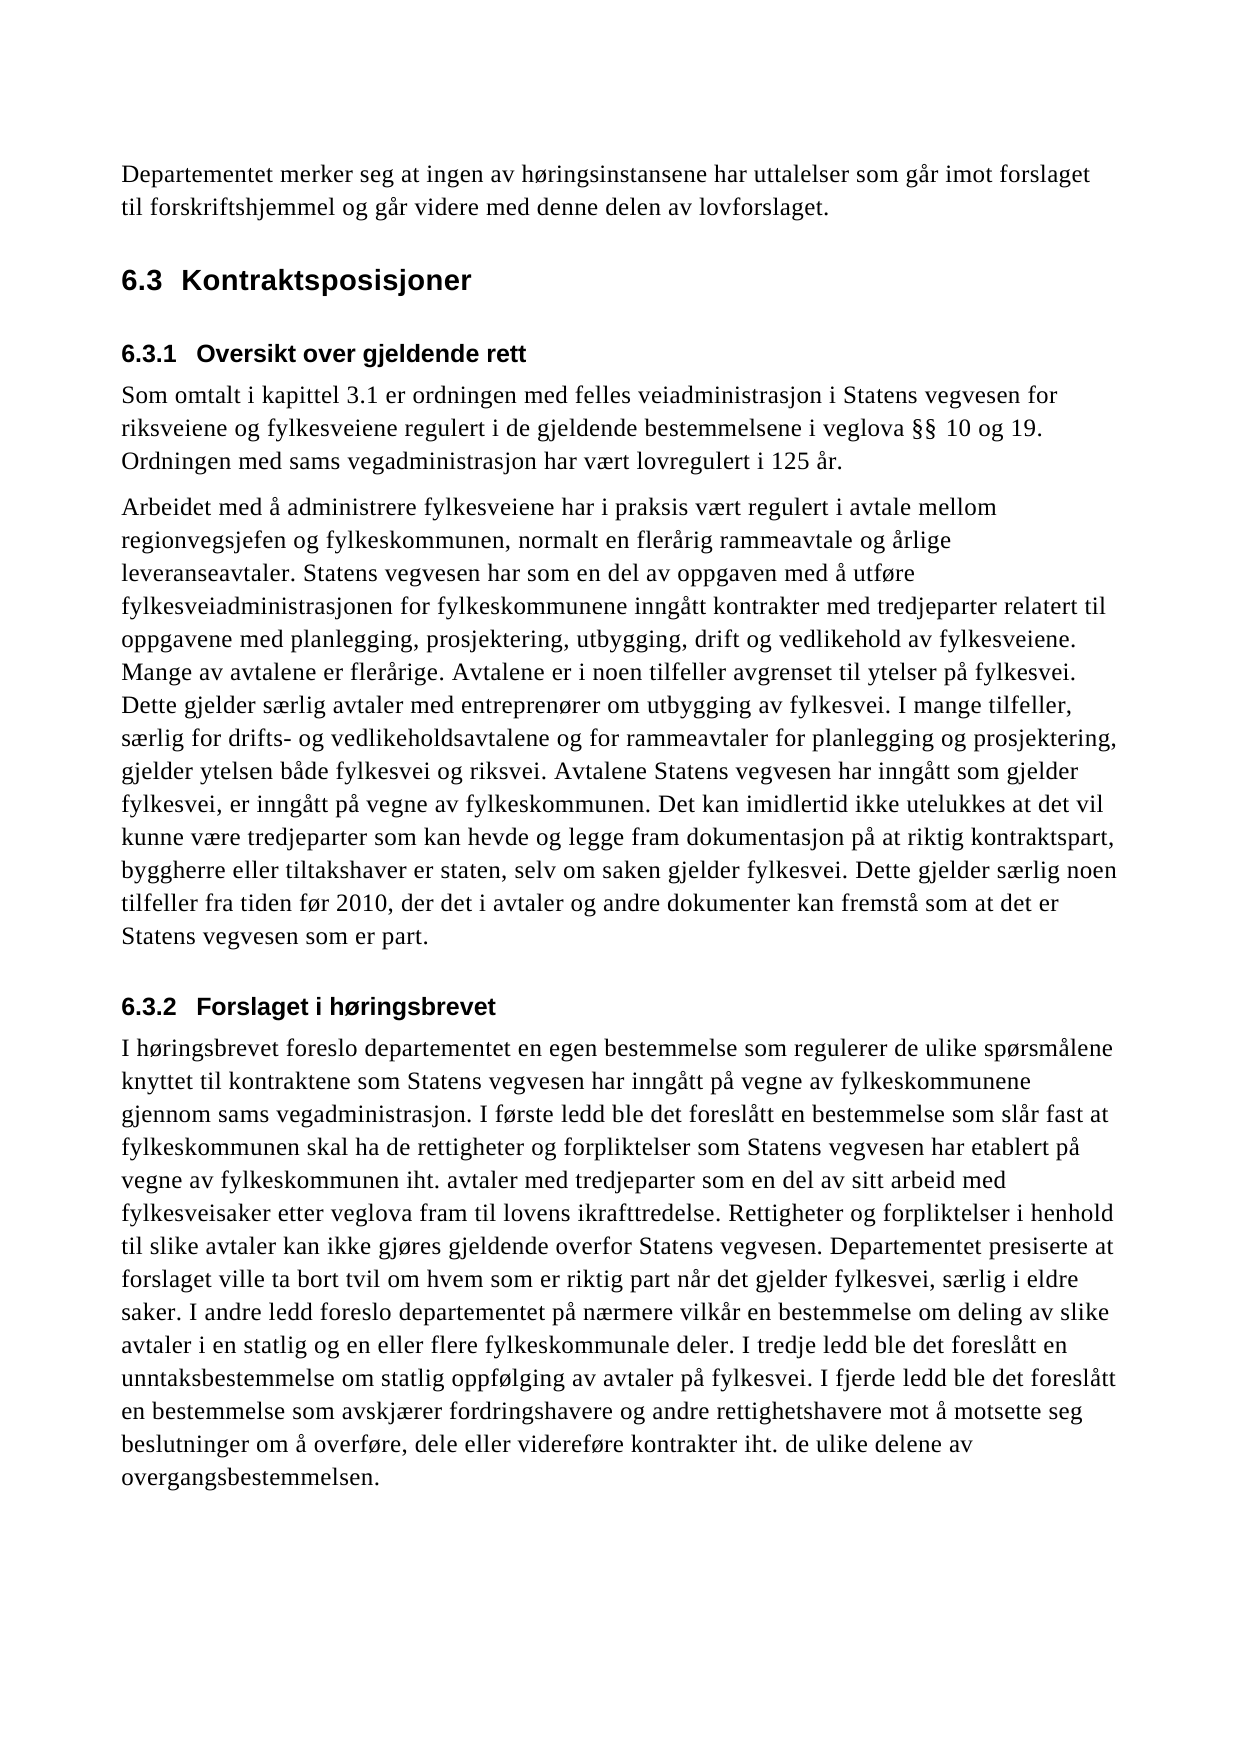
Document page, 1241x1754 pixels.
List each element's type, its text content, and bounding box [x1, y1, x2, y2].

text Som omtalt i kapittel 3.1 er ordningen med felles veiadministrasjon i Statens vegvesen for riksveiene og fylkesveiene regulert i de gjeldende bestemmelsene i veglova §§ 10 og 19. Ordningen med sams vegadministrasjon har vært lovregulert i 125 år. [121, 380, 1119, 475]
text Departementet merker seg at ingen av høringsinstansene har uttalelser som går imot forslaget til forskriftshjemmel og går videre med denne delen av lovforslaget. [121, 159, 1119, 221]
subtitle Kontraktsposisjoner [121, 263, 1119, 297]
text Arbeidet med å administrere fylkesveiene har i praksis vært regulert i avtale mellom regionvegsjefen og fylkeskommunen, normalt en flerårig rammeavtale og årlige leveranseavtaler. Statens vegvesen har som en del av oppgaven med å utføre fylkesveiadministrasjonen for fylkeskommunene inngått kontrakter med tredjeparter relatert til oppgavene med planlegging, prosjektering, utbygging, drift og vedlikehold av fylkesveiene. Mange av avtalene er flerårige. Avtalene er i noen tilfeller avgrenset til ytelser på fylkesvei. Dette gjelder særlig avtaler med entreprenører om utbygging av fylkesvei. I mange tilfeller, særlig for drifts- og vedlikeholdsavtalene og for rammeavtaler for planlegging og prosjektering, gjelder ytelsen både fylkesvei og riksvei. Avtalene Statens vegvesen har inngått som gjelder fylkesvei, er inngått på vegne av fylkeskommunen. Det kan imidlertid ikke utelukkes at det vil kunne være tredjeparter som kan hevde og legge fram dokumentasjon på at riktig kontraktspart, byggherre eller tiltakshaver er staten, selv om saken gjelder fylkesvei. Dette gjelder særlig noen tilfeller fra tiden før 2010, der det i avtaler og andre dokumenter kan fremstå som at det er Statens vegvesen som er part. [121, 492, 1119, 950]
subtitle Forslaget i høringsbrevet [121, 992, 1119, 1021]
subtitle Oversikt over gjeldende rett [121, 339, 1119, 368]
text I høringsbrevet foreslo departementet en egen bestemmelse som regulerer de ulike spørsmålene knyttet til kontraktene som Statens vegvesen har inngått på vegne av fylkeskommunene gjennom sams vegadministrasjon. I første ledd ble det foreslått en bestemmelse som slår fast at fylkeskommunen skal ha de rettigheter og forpliktelser som Statens vegvesen har etablert på vegne av fylkeskommunen iht. avtaler med tredjeparter som en del av sitt arbeid med fylkesveisaker etter veglova fram til lovens ikrafttredelse. Rettigheter og forpliktelser i henhold til slike avtaler kan ikke gjøres gjeldende overfor Statens vegvesen. Departementet presiserte at forslaget ville ta bort tvil om hvem som er riktig part når det gjelder fylkesvei, særlig i eldre saker. I andre ledd foreslo departementet på nærmere vilkår en bestemmelse om deling av slike avtaler i en statlig og en eller flere fylkeskommunale deler. I tredje ledd ble det foreslått en unntaksbestemmelse om statlig oppfølging av avtaler på fylkesvei. I fjerde ledd ble det foreslått en bestemmelse som avskjærer fordringshavere og andre rettighetshavere mot å motsette seg beslutninger om å overføre, dele eller videreføre kontrakter iht. de ulike delene av overgangsbestemmelsen. [121, 1033, 1119, 1491]
